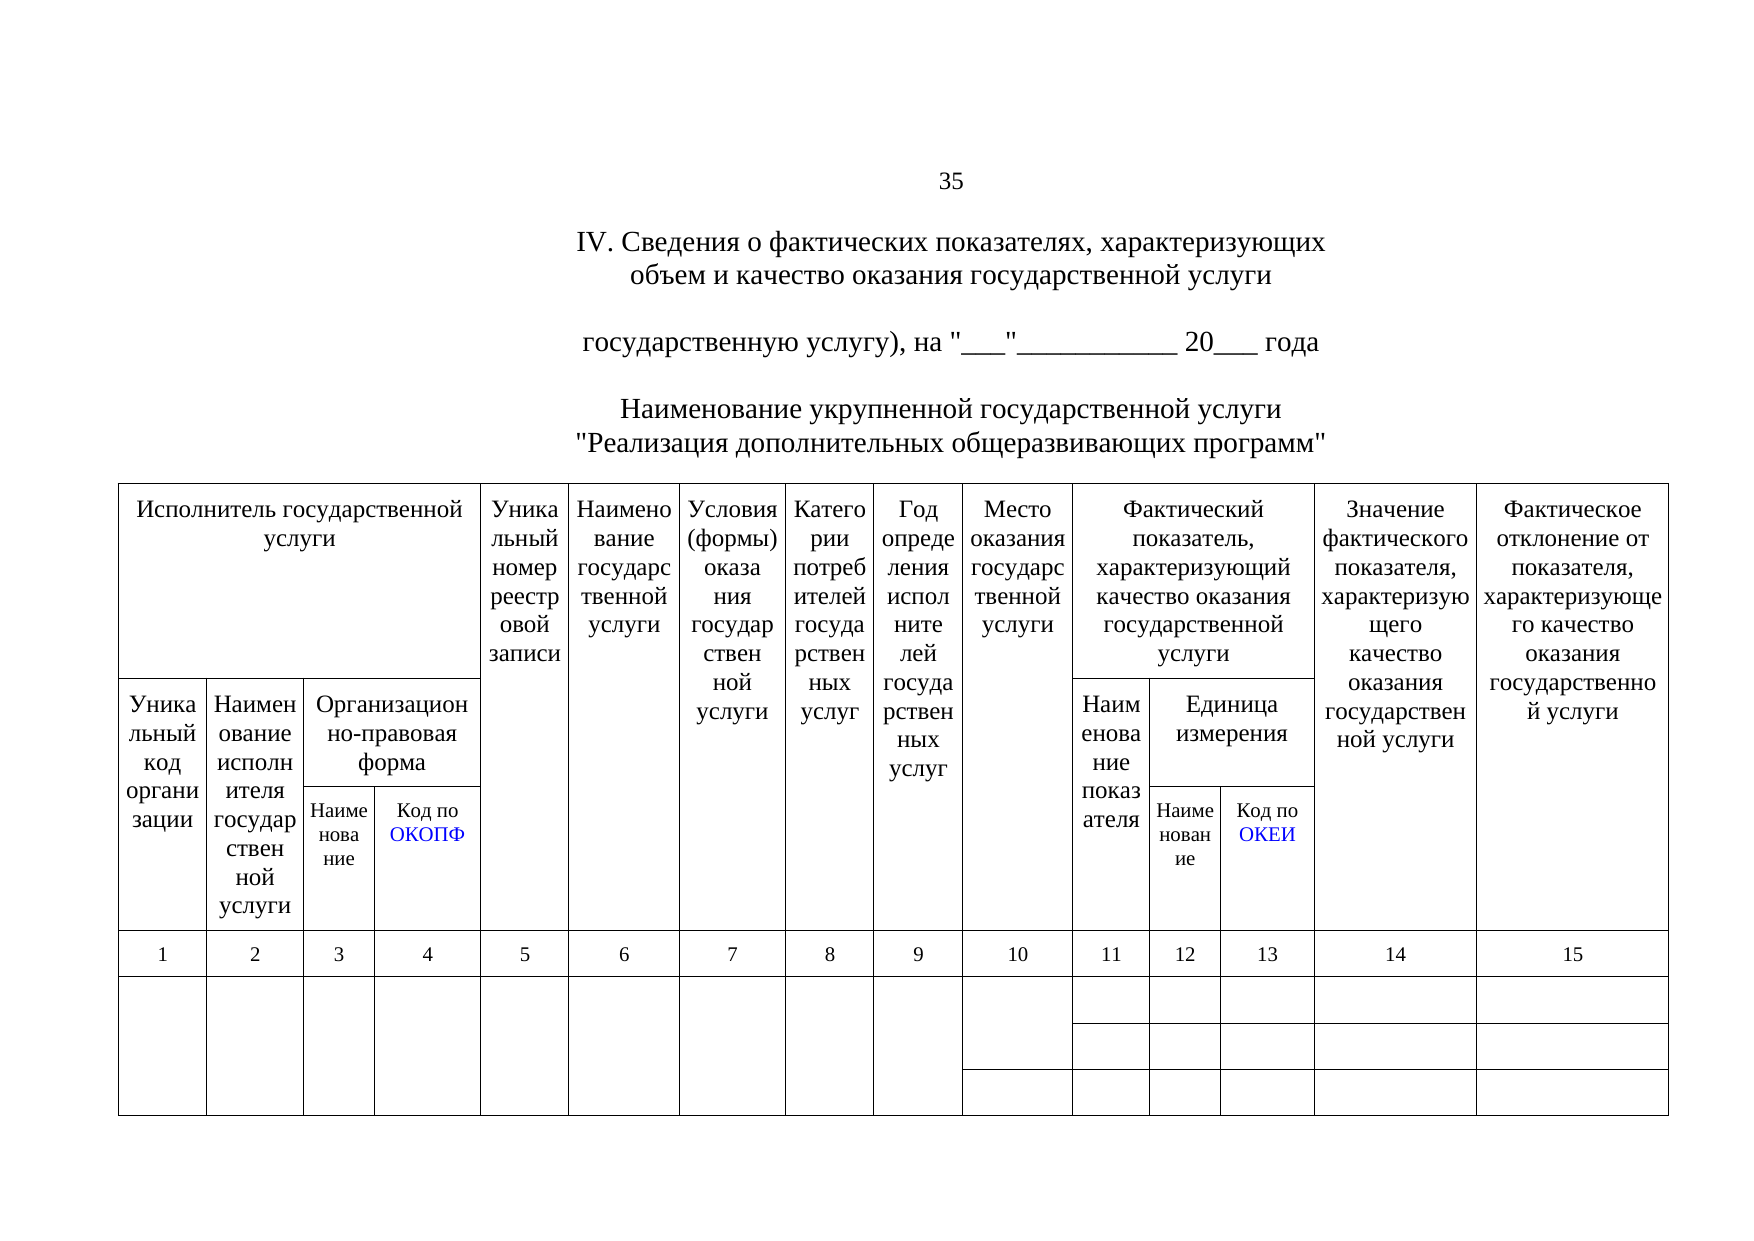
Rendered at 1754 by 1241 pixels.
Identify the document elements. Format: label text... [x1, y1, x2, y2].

table_cell 12 [1150, 931, 1220, 976]
table_cell 9 [874, 931, 962, 976]
table_cell [1315, 1070, 1476, 1115]
table_cell [1477, 1024, 1668, 1069]
text объем и качество оказания государственной услуги [207, 257, 1695, 291]
table_cell 7 [680, 931, 785, 976]
table_header Фактическое отклонение от показателя, характеризующего качество оказания государственной услуги [1477, 484, 1668, 930]
table_cell [119, 977, 206, 1115]
table_cell [481, 977, 568, 1115]
table_cell [1477, 977, 1668, 1023]
table_header Условия (формы) оказа ния государствен ной услуги [680, 484, 785, 930]
table_header Уникальный номер реестровой записи [481, 484, 568, 930]
table_cell [1221, 977, 1314, 1023]
table_cell [963, 977, 1072, 1069]
table_cell 8 [786, 931, 873, 976]
table_cell 1 [119, 931, 206, 976]
table_cell [963, 1070, 1072, 1115]
table_cell [569, 977, 679, 1115]
table_cell [1150, 1024, 1220, 1069]
table_header Фактический показатель, характеризующий качество оказания государственной услуги [1073, 484, 1314, 678]
table_cell Наименование исполнителя государствен ной услуги [207, 679, 303, 930]
table_cell Код по ОКОПФ [375, 787, 480, 930]
table_cell 2 [207, 931, 303, 976]
table_cell [375, 977, 480, 1115]
table_cell 11 [1073, 931, 1149, 976]
table_cell Код по ОКЕИ [1221, 787, 1314, 930]
table_header Категории потребителей государственных услуг [786, 484, 873, 930]
table_cell [1150, 977, 1220, 1023]
table_header Наименование государственной услуги [569, 484, 679, 930]
table_cell Наименова ние [304, 787, 374, 930]
table_cell 3 [304, 931, 374, 976]
table_cell Организационно-правовая форма [304, 679, 480, 786]
table_cell [1315, 1024, 1476, 1069]
table_cell [680, 977, 785, 1115]
table_cell [1315, 977, 1476, 1023]
text государственную услугу), на "___"___________ 20___ года [207, 324, 1695, 358]
text "Реализация дополнительных общеразвивающих программ" [207, 425, 1695, 459]
table_cell [1477, 1070, 1668, 1115]
table_cell [1073, 1070, 1149, 1115]
table_cell 14 [1315, 931, 1476, 976]
table_cell [1073, 977, 1149, 1023]
table_cell [304, 977, 374, 1115]
table_header Значение фактического показателя, характеризующего качество оказания государственной услуги [1315, 484, 1476, 930]
table_cell [207, 977, 303, 1115]
table_cell [1150, 1070, 1220, 1115]
table_cell [1073, 1024, 1149, 1069]
text IV. Сведения о фактических показателях, характеризующих [207, 224, 1695, 257]
table_header Исполнитель государственной услуги [119, 484, 480, 678]
table_cell Единица измерения [1150, 679, 1314, 786]
table_cell 15 [1477, 931, 1668, 976]
table_cell 5 [481, 931, 568, 976]
table_cell Наименование [1150, 787, 1220, 930]
table_cell Уникальный код организации [119, 679, 206, 930]
table_cell 13 [1221, 931, 1314, 976]
table_cell [1221, 1070, 1314, 1115]
table_cell 4 [375, 931, 480, 976]
table_cell [1221, 1024, 1314, 1069]
table_cell [786, 977, 873, 1115]
text Наименование укрупненной государственной услуги [207, 392, 1695, 425]
table_cell Наименование показателя [1073, 679, 1149, 930]
table_cell 10 [963, 931, 1072, 976]
text 35 [207, 166, 1695, 195]
table_header Место оказания государственной услуги [963, 484, 1072, 930]
table_header Год определения исполните лей государственных услуг [874, 484, 962, 930]
table_cell [874, 977, 962, 1115]
table_cell 6 [569, 931, 679, 976]
